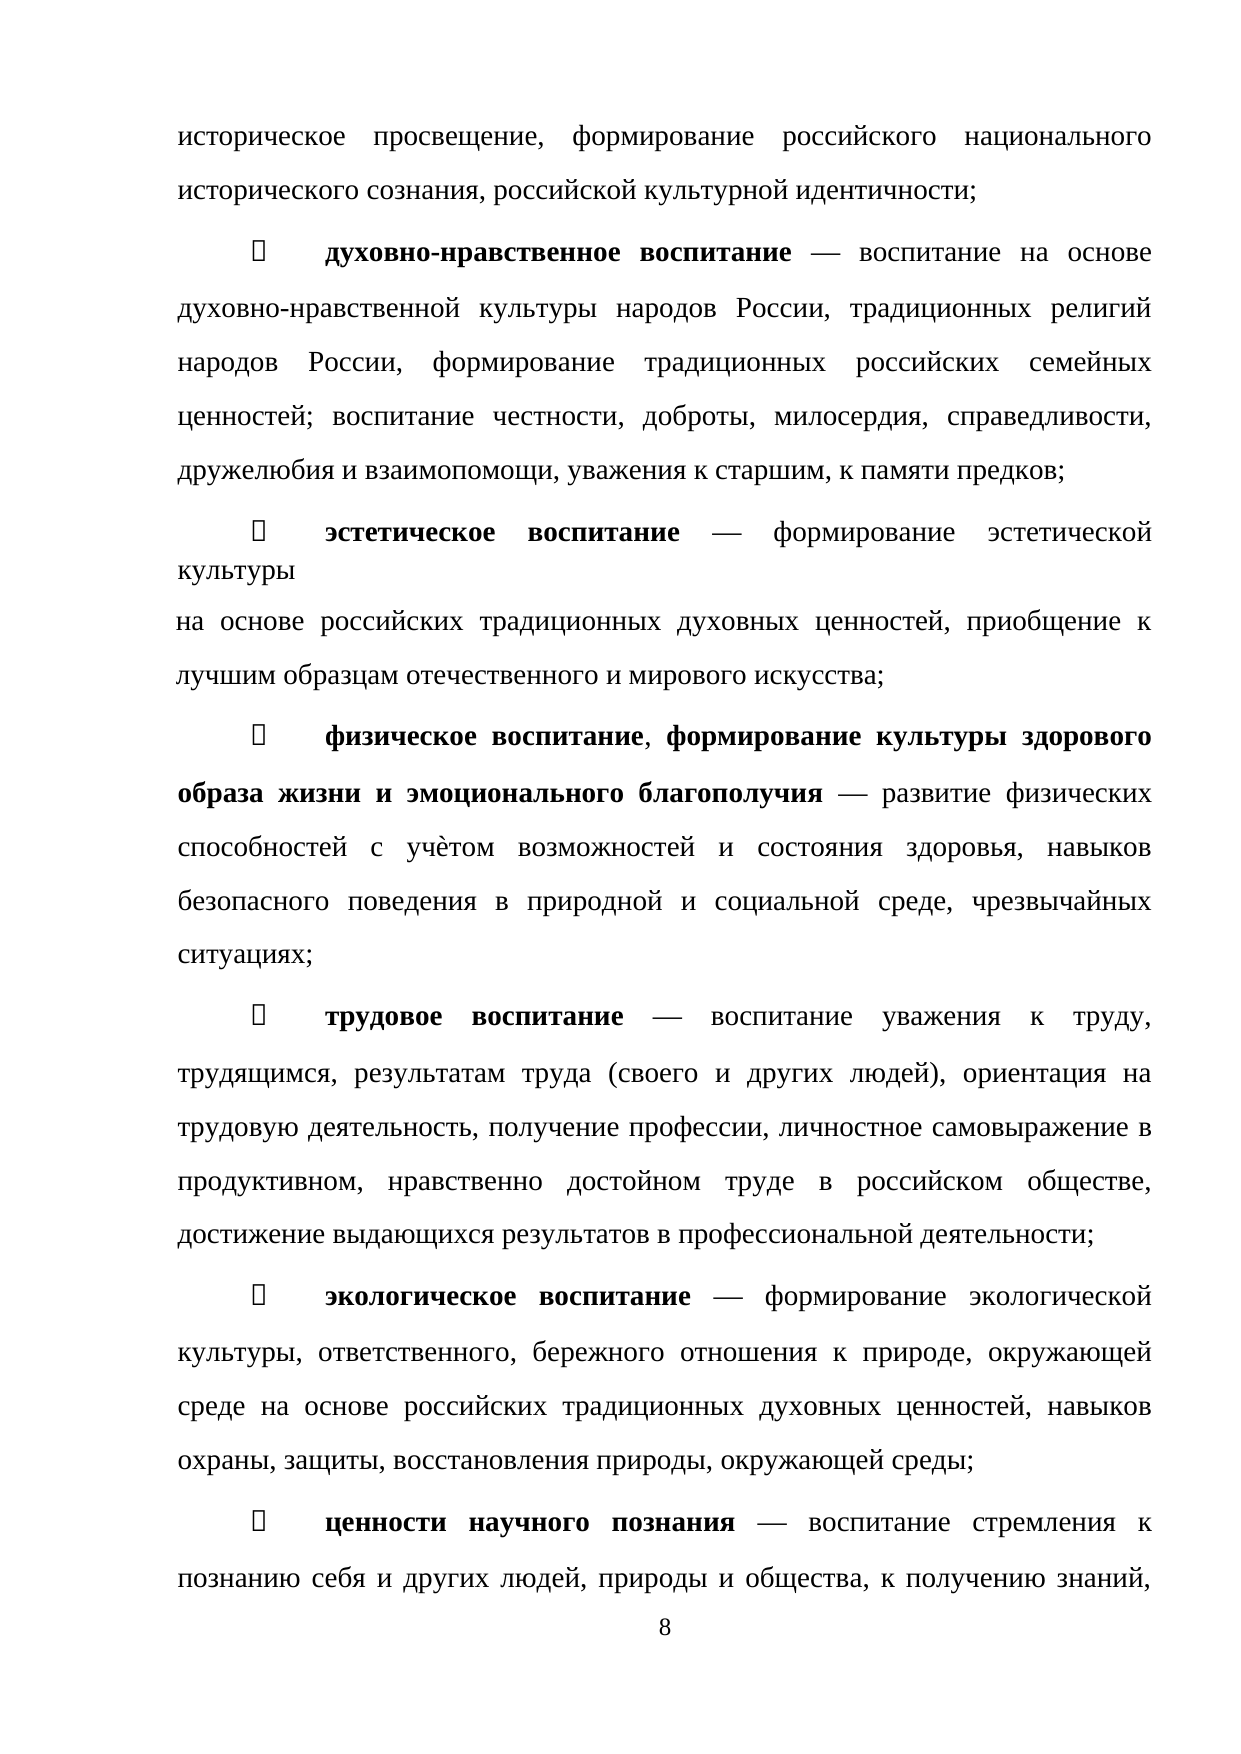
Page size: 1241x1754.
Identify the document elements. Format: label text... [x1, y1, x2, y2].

list физическое воспитание, формирование культуры здорового образа жизни и эмоционального благополучия — развитие физических способностей с учѐтом возможностей и состояния здоровья, навыков безопасного поведения в природной и социальной среде, чрезвычайных ситуациях; [177, 715, 1152, 970]
list эстетическое воспитание — формирование эстетической культуры [177, 510, 1152, 586]
list трудовое воспитание — воспитание уважения к труду, трудящимся, результатам труда (своего и других людей), ориентация на трудовую деятельность, получение профессии, личностное самовыражение в продуктивном, нравственно достойном труде в российском обществе, достижение выдающихся результатов в профессиональной деятельности; [177, 994, 1152, 1250]
text на основе российских традиционных духовных ценностей, приобщение к лучшим образцам отечественного и мирового искусства; [176, 603, 1152, 690]
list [177, 1500, 1152, 1594]
list духовно-нравственное воспитание — воспитание на основе духовно-нравственной культуры народов России, традиционных религий народов России, формирование традиционных российских семейных ценностей; воспитание честности, доброты, милосердия, справедливости, дружелюбия и взаимопомощи, уважения к старшим, к памяти предков; [177, 230, 1152, 486]
list экологическое воспитание — формирование экологической культуры, ответственного, бережного отношения к природе, окружающей среде на основе российских традиционных духовных ценностей, навыков охраны, защиты, восстановления природы, окружающей среды; [177, 1274, 1152, 1476]
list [177, 118, 1152, 206]
